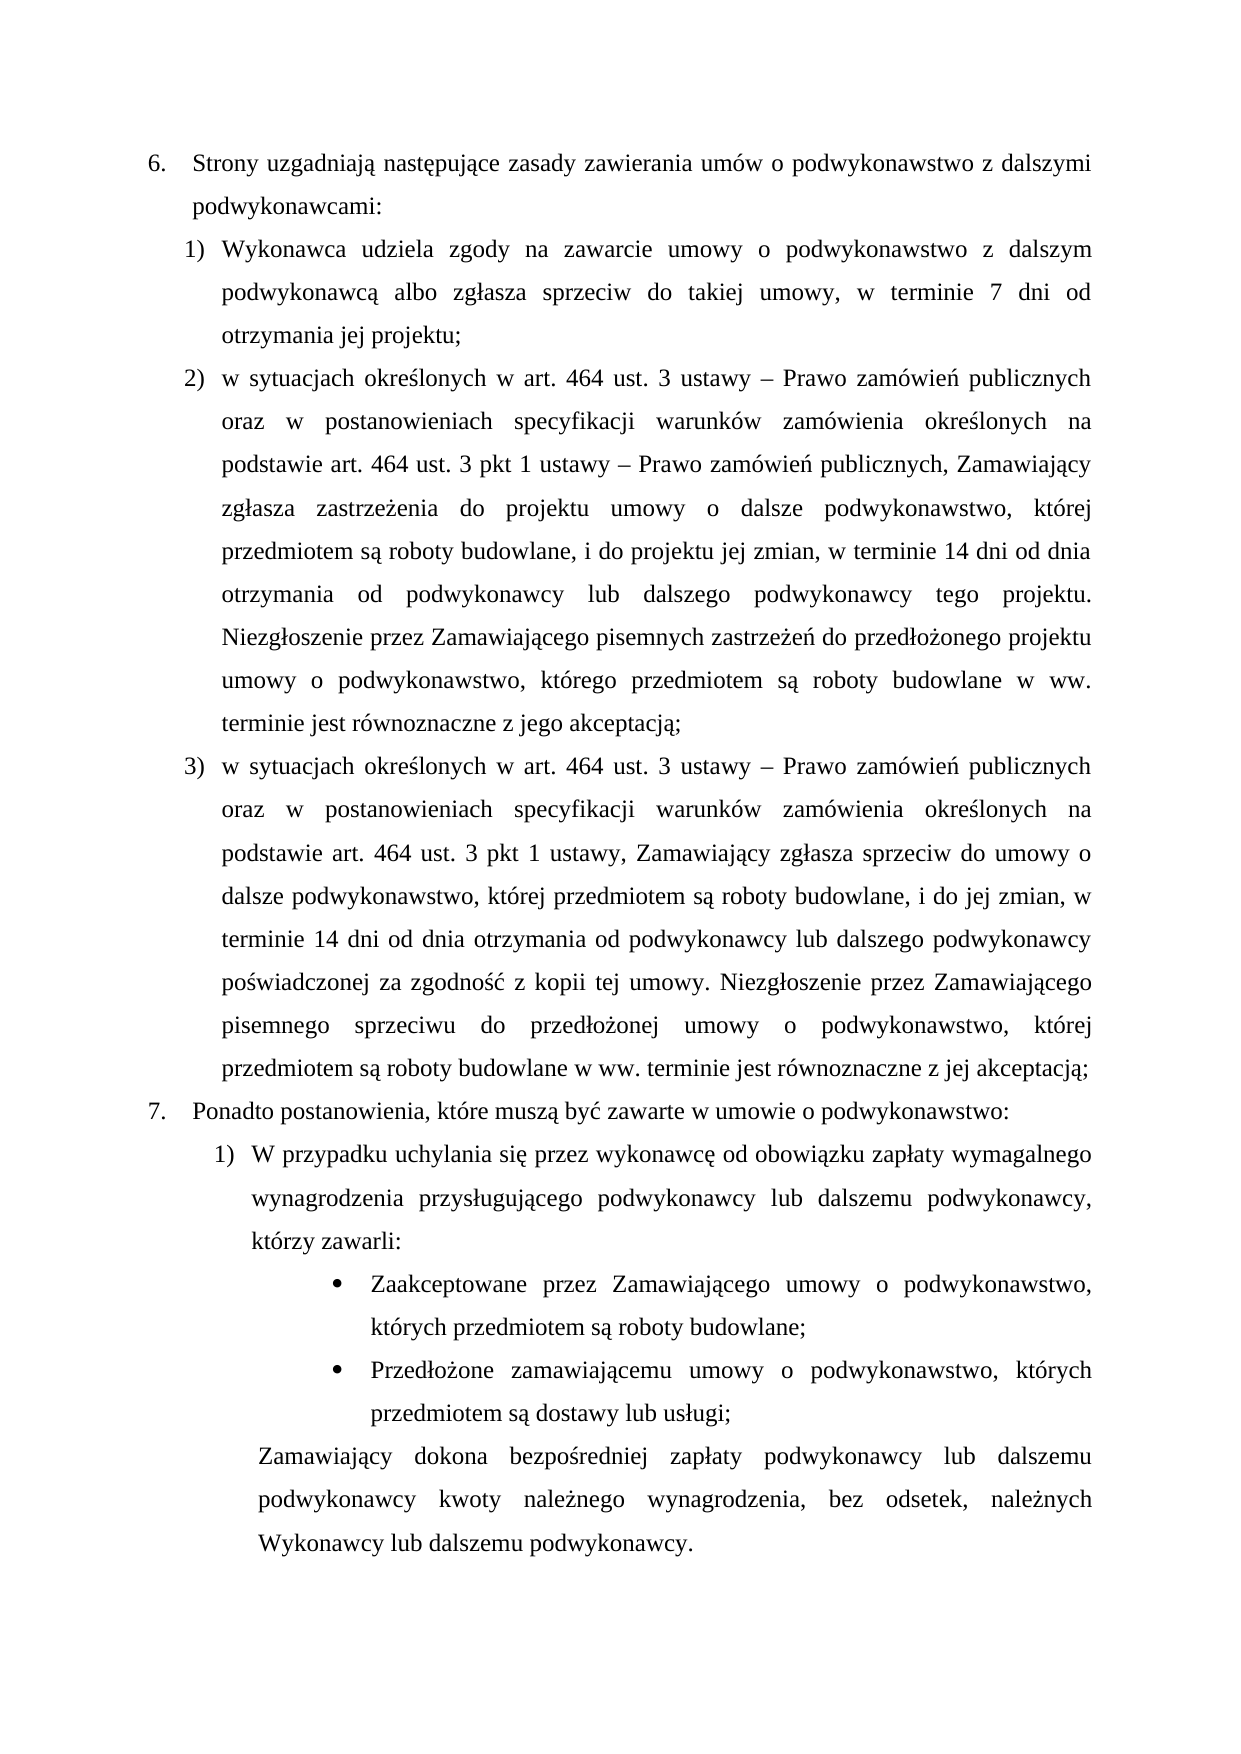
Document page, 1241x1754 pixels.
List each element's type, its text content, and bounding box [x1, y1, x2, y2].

list Wykonawca udziela zgody na zawarcie umowy o podwykonawstwo z dalszym podwykonawcą albo zgłasza sprzeciw do takiej umowy, w terminie 7 dni od otrzymania jej projektu; [184, 234, 1093, 349]
list Zamawiający dokona bezpośredniej zapłaty podwykonawcy lub dalszemu podwykonawcy kwoty należnego wynagrodzenia, bez odsetek, należnych Wykonawcy lub dalszemu podwykonawcy. [258, 1441, 1093, 1556]
list Strony uzgadniają następujące zasady zawierania umów o podwykonawstwo z dalszymi podwykonawcami: [148, 148, 1093, 219]
list Zaakceptowane przez Zamawiającego umowy o podwykonawstwo, których przedmiotem są roboty budowlane; [333, 1269, 1093, 1341]
list Przedłożone zamawiającemu umowy o podwykonawstwo, których przedmiotem są dostawy lub usługi; [333, 1355, 1093, 1427]
list Ponadto postanowienia, które muszą być zawarte w umowie o podwykonawstwo: [148, 1096, 1093, 1125]
list w sytuacjach określonych w art. 464 ust. 3 ustawy – Prawo zamówień publicznych oraz w postanowieniach specyfikacji warunków zamówienia określonych na podstawie art. 464 ust. 3 pkt 1 ustawy – Prawo zamówień publicznych, Zamawiający zgłasza zastrzeżenia do projektu umowy o dalsze podwykonawstwo, której przedmiotem są roboty budowlane, i do projektu jej zmian, w terminie 14 dni od dnia otrzymania od podwykonawcy lub dalszego podwykonawcy tego projektu. Niezgłoszenie przez Zamawiającego pisemnych zastrzeżeń do przedłożonego projektu umowy o podwykonawstwo, którego przedmiotem są roboty budowlane w ww. terminie jest równoznaczne z jego akceptacją; [184, 363, 1093, 737]
list W przypadku uchylania się przez wykonawcę od obowiązku zapłaty wymagalnego wynagrodzenia przysługującego podwykonawcy lub dalszemu podwykonawcy, którzy zawarli: [213, 1139, 1093, 1254]
list w sytuacjach określonych w art. 464 ust. 3 ustawy – Prawo zamówień publicznych oraz w postanowieniach specyfikacji warunków zamówienia określonych na podstawie art. 464 ust. 3 pkt 1 ustawy, Zamawiający zgłasza sprzeciw do umowy o dalsze podwykonawstwo, której przedmiotem są roboty budowlane, i do jej zmian, w terminie 14 dni od dnia otrzymania od podwykonawcy lub dalszego podwykonawcy poświadczonej za zgodność z kopii tej umowy. Niezgłoszenie przez Zamawiającego pisemnego sprzeciwu do przedłożonej umowy o podwykonawstwo, której przedmiotem są roboty budowlane w ww. terminie jest równoznaczne z jej akceptacją; [184, 751, 1093, 1082]
